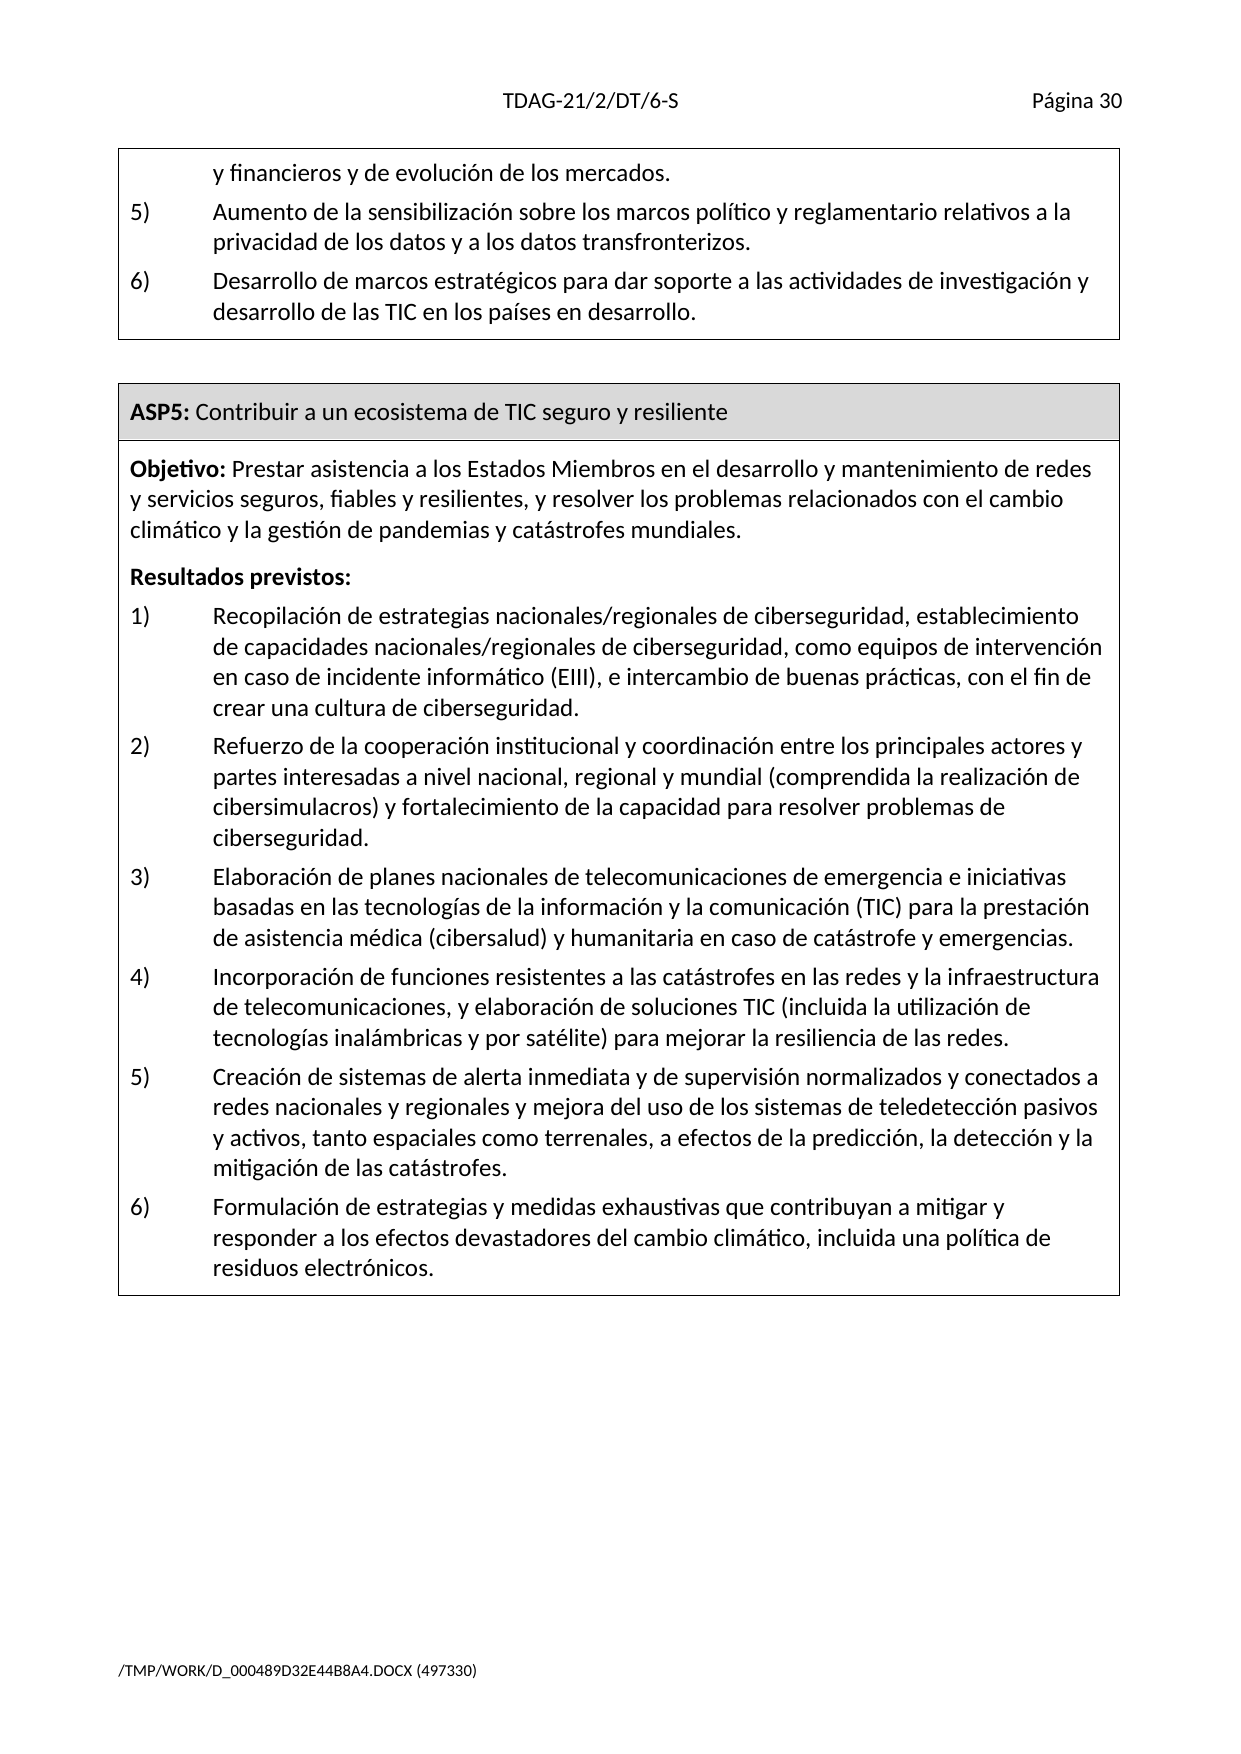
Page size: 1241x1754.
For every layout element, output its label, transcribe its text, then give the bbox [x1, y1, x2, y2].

table_cell Objetivo: Prestar asistencia a los Estados Miembros en el desarrollo y mantenimiento de redes y servicios seguros, fiables y resilientes, y resolver los problemas relacionados con el cambio climático y la gestión de pandemias y catástrofes mundiales. Resultados previstos: 1) Recopilación de estrategias nacionales/regionales de ciberseguridad, establecimiento de capacidades nacionales/regionales de ciberseguridad, como equipos de intervención en caso de incidente informático (EIII), e intercambio de buenas prácticas, con el fin de crear una cultura de ciberseguridad. 2) Refuerzo de la cooperación institucional y coordinación entre los principales actores y partes interesadas a nivel nacional, regional y mundial (comprendida la realización de cibersimulacros) y fortalecimiento de la capacidad para resolver problemas de ciberseguridad. 3) Elaboración de planes nacionales de telecomunicaciones de emergencia e iniciativas basadas en las tecnologías de la información y la comunicación (TIC) para la prestación de asistencia médica (cibersalud) y humanitaria en caso de catástrofe y emergencias. 4) Incorporación de funciones resistentes a las catástrofes en las redes y la infraestructura de telecomunicaciones, y elaboración de soluciones TIC (incluida la utilización de tecnologías inalámbricas y por satélite) para mejorar la resiliencia de las redes. 5) Creación de sistemas de alerta inmediata y de supervisión normalizados y conectados a redes nacionales y regionales y mejora del uso de los sistemas de teledetección pasivos y activos, tanto espaciales como terrenales, a efectos de la predicción, la detección y la mitigación de las catástrofes. 6) Formulación de estrategias y medidas exhaustivas que contribuyan a mitigar y responder a los efectos devastadores del cambio climático, incluida una política de residuos electrónicos. [119, 441, 1119, 1295]
table_header ASP5: Contribuir a un ecosistema de TIC seguro y resiliente [119, 384, 1119, 439]
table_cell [119, 149, 1119, 339]
